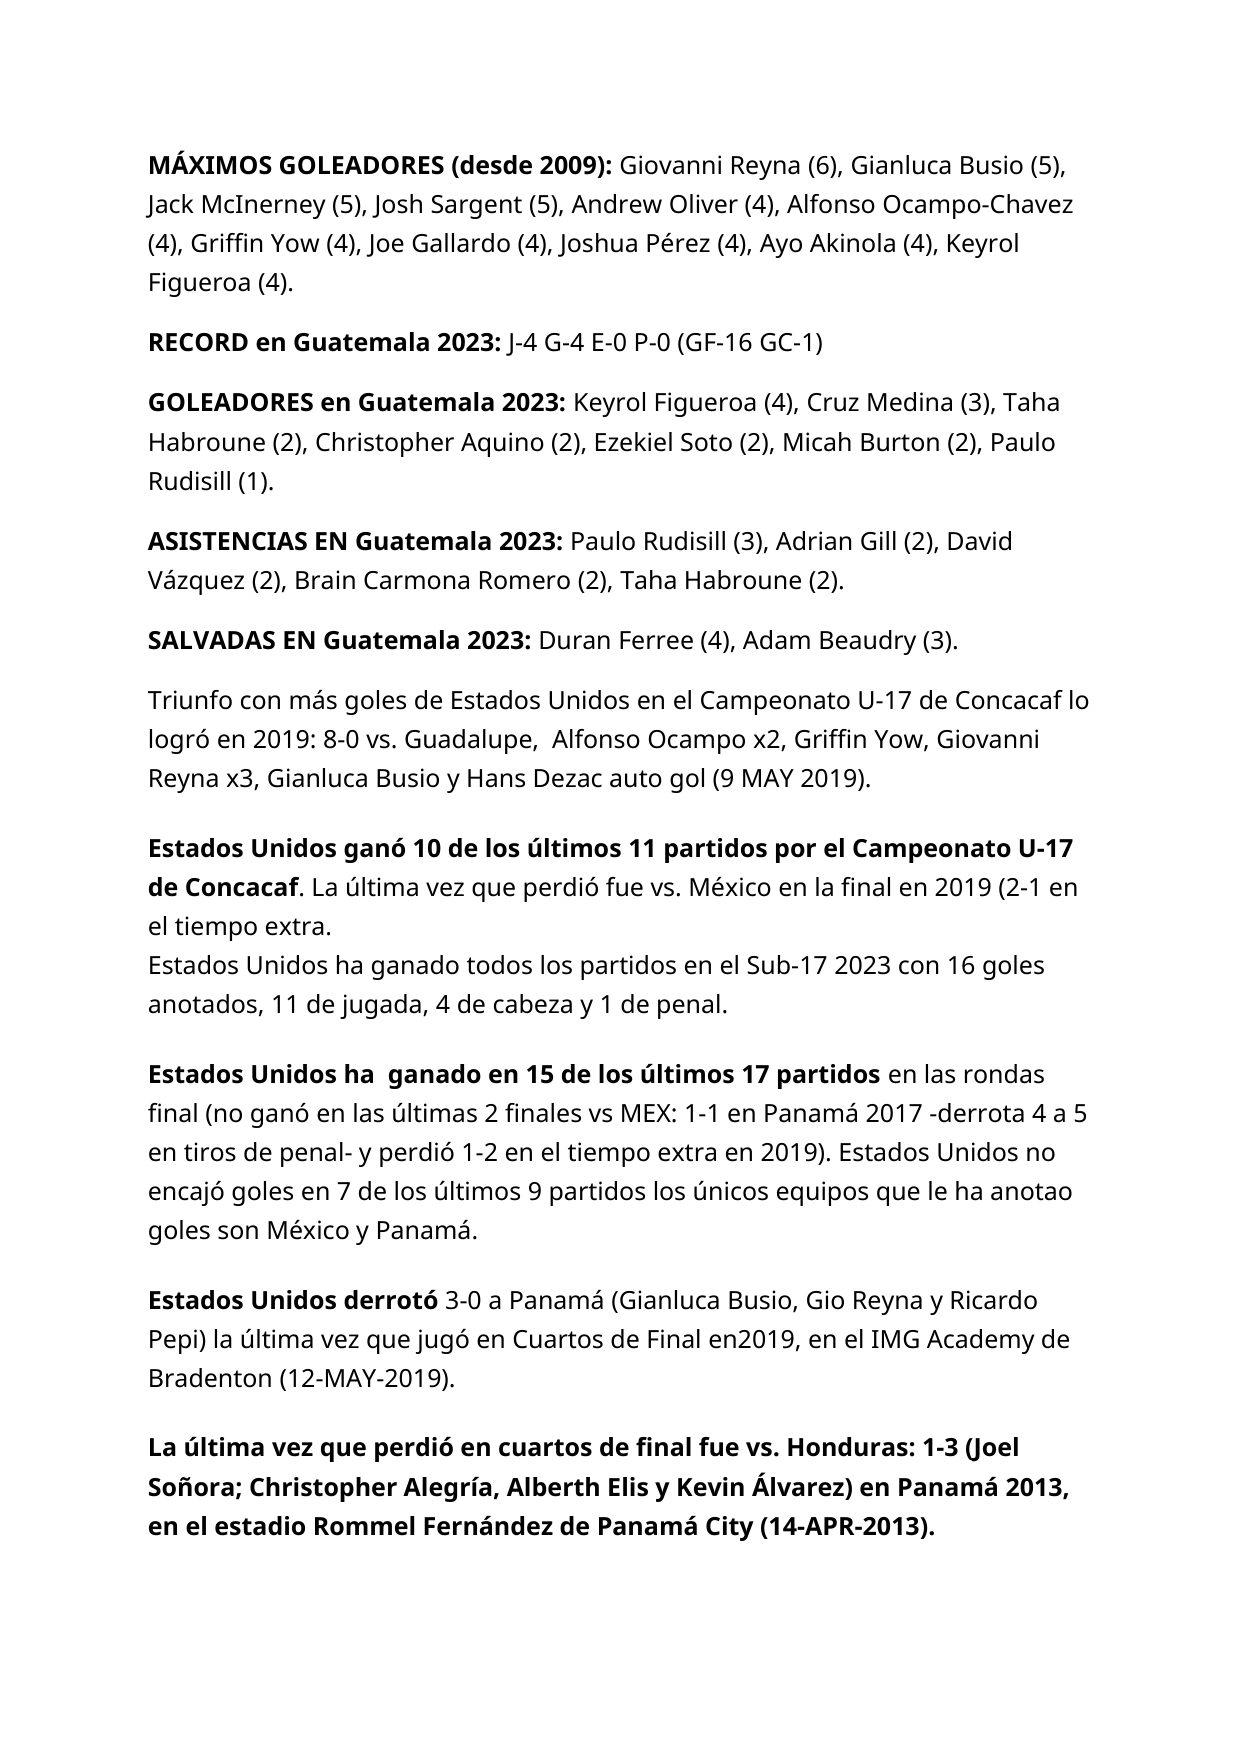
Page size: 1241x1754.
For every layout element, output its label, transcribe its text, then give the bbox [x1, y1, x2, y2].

title Estados Unidos derrotó 3-0 a Panamá (Gianluca Busio, Gio Reyna y Ricardo Pepi) la última vez que jugó en Cuartos de Final en2019, en el IMG Academy de Bradenton (12-MAY-2019). [148, 1282, 1093, 1395]
title Triunfo con más goles de Estados Unidos en el Campeonato U-17 de Concacaf lo logró en 2019: 8-0 vs. Guadalupe, Alfonso Ocampo x2, Griffin Yow, Giovanni Reyna x3, Gianluca Busio y Hans Dezac auto gol (9 MAY 2019). [148, 683, 1093, 795]
title La última vez que perdió en cuartos de final fue vs. Honduras: 1-3 (Joel Soñora; Christopher Alegría, Alberth Elis y Kevin Álvarez) en Panamá 2013, en el estadio Rommel Fernández de Panamá City (14-APR-2013). [148, 1430, 1093, 1542]
text RECORD en Guatemala 2023: J-4 G-4 E-0 P-0 (GF-16 GC-1) [148, 325, 1093, 359]
text SALVADAS EN Guatemala 2023: Duran Ferree (4), Adam Beaudry (3). [148, 623, 1093, 657]
title Estados Unidos ganó 10 de los últimos 11 partidos por el Campeonato U-17 de Concacaf. La última vez que perdió fue vs. México en la final en 2019 (2-1 en el tiempo extra. [148, 830, 1093, 943]
title Estados Unidos ha ganado en 15 de los últimos 17 partidos en las rondas final (no ganó en las últimas 2 finales vs MEX: 1-1 en Panamá 2017 -derrota 4 a 5 en tiros de penal- y perdió 1-2 en el tiempo extra en 2019). Estados Unidos no encajó goles en 7 de los últimos 9 partidos los únicos equipos que le ha anotao goles son México y Panamá. [148, 1056, 1093, 1247]
title Estados Unidos ha ganado todos los partidos en el Sub-17 2023 con 16 goles anotados, 11 de jugada, 4 de cabeza y 1 de penal. [148, 948, 1093, 1021]
text MÁXIMOS GOLEADORES (desde 2009): Giovanni Reyna (6), Gianluca Busio (5), Jack McInerney (5), Josh Sargent (5), Andrew Oliver (4), Alfonso Ocampo-Chavez (4), Griffin Yow (4), Joe Gallardo (4), Joshua Pérez (4), Ayo Akinola (4), Keyrol Figueroa (4). [148, 148, 1093, 299]
text GOLEADORES en Guatemala 2023: Keyrol Figueroa (4), Cruz Medina (3), Taha Habroune (2), Christopher Aquino (2), Ezekiel Soto (2), Micah Burton (2), Paulo Rudisill (1). [148, 385, 1093, 497]
text ASISTENCIAS EN Guatemala 2023: Paulo Rudisill (3), Adrian Gill (2), David Vázquez (2), Brain Carmona Romero (2), Taha Habroune (2). [148, 523, 1093, 597]
